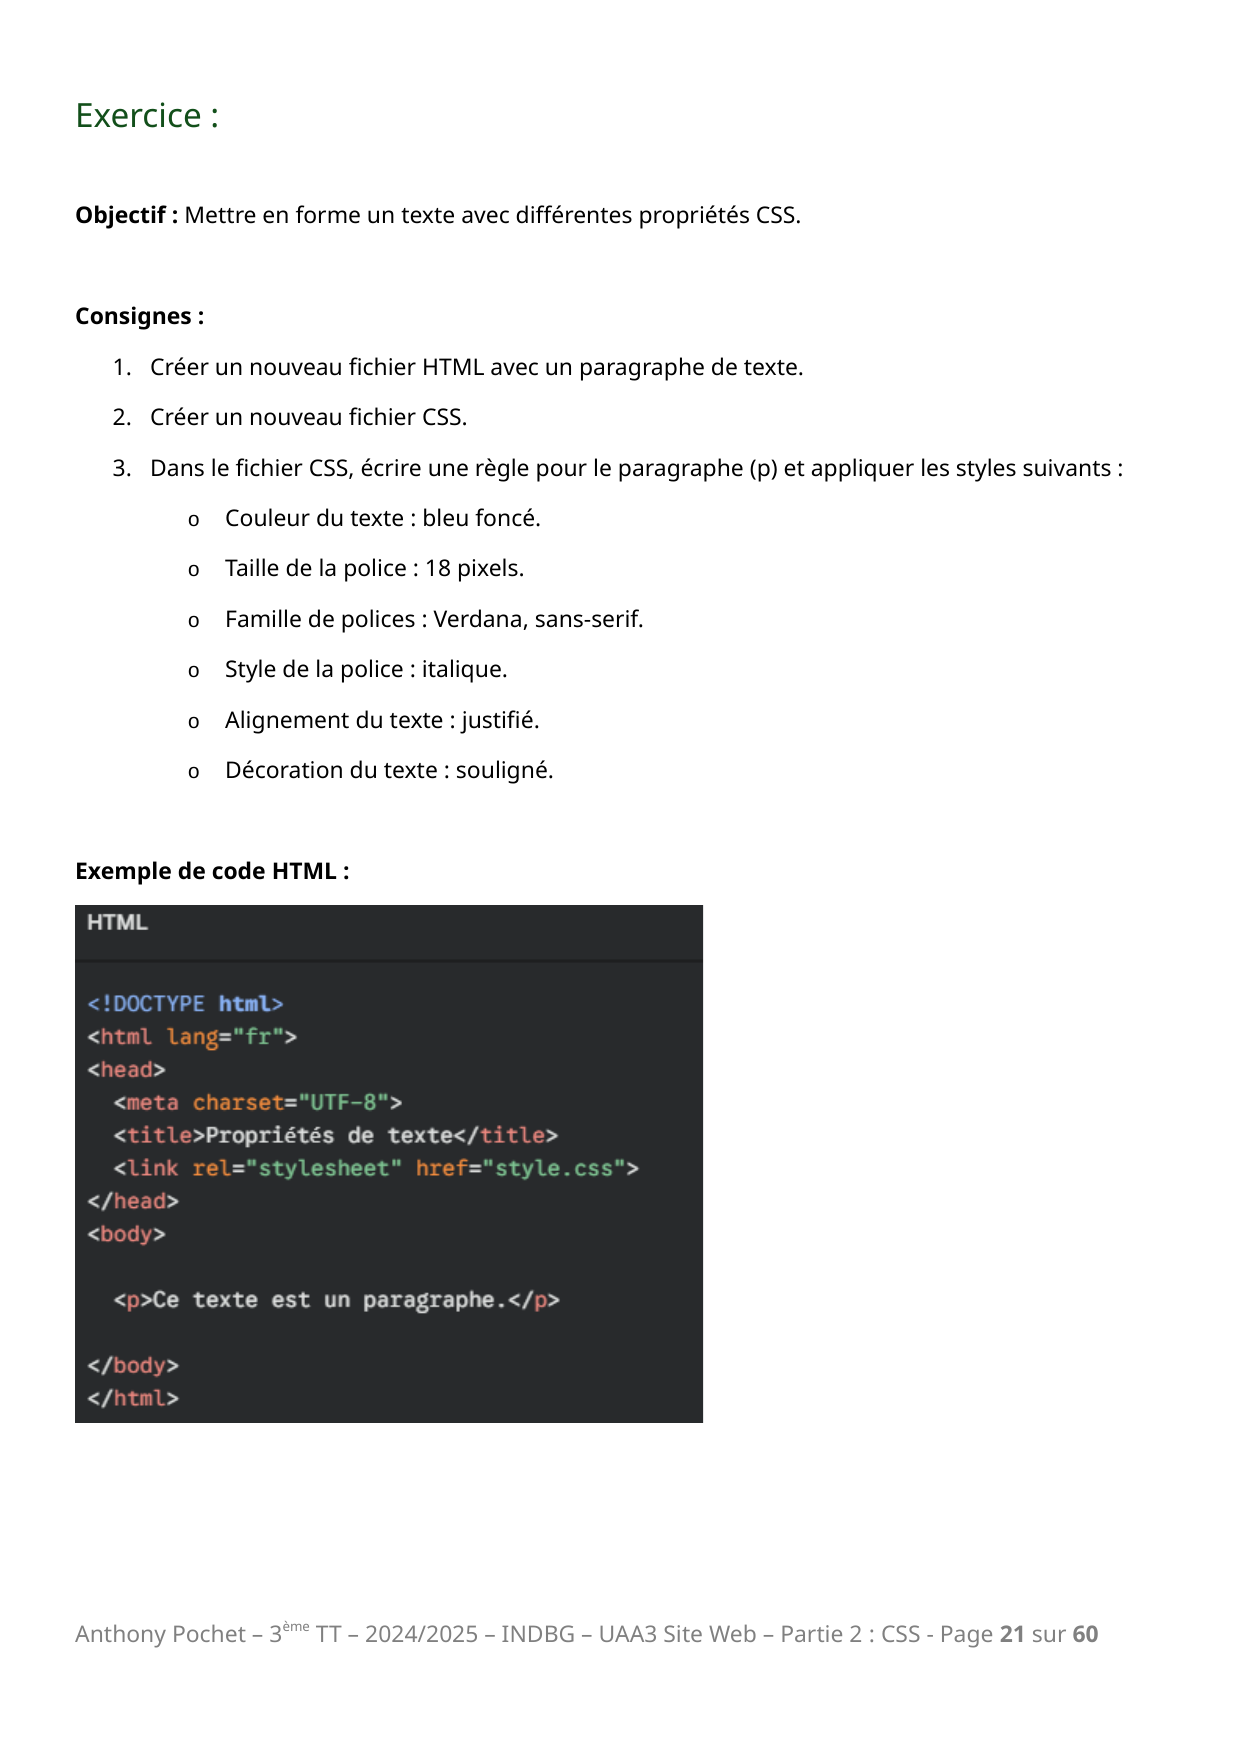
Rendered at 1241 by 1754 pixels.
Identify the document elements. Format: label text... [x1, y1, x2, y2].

text Objectif : Mettre en forme un texte avec différentes propriétés CSS. [75, 199, 1165, 231]
list Créer un nouveau fichier HTML avec un paragraphe de texte. [112, 351, 1165, 382]
list Alignement du texte : justifié. [187, 703, 1165, 735]
list Couleur du texte : bleu foncé. [187, 502, 1165, 533]
list Taille de la police : 18 pixels. [187, 552, 1165, 583]
picture [75, 905, 704, 1423]
list Dans le fichier CSS, écrire une règle pour le paragraphe (p) et appliquer les styles suivants : [112, 451, 1165, 483]
text Exemple de code HTML : [75, 855, 1165, 886]
list Décoration du texte : souligné. [187, 754, 1165, 785]
text Consignes : [75, 300, 1165, 331]
list Créer un nouveau fichier CSS. [112, 401, 1165, 432]
list Famille de polices : Verdana, sans-serif. [187, 603, 1165, 634]
subtitle Exercice : [75, 92, 1165, 137]
list Style de la police : italique. [187, 653, 1165, 684]
